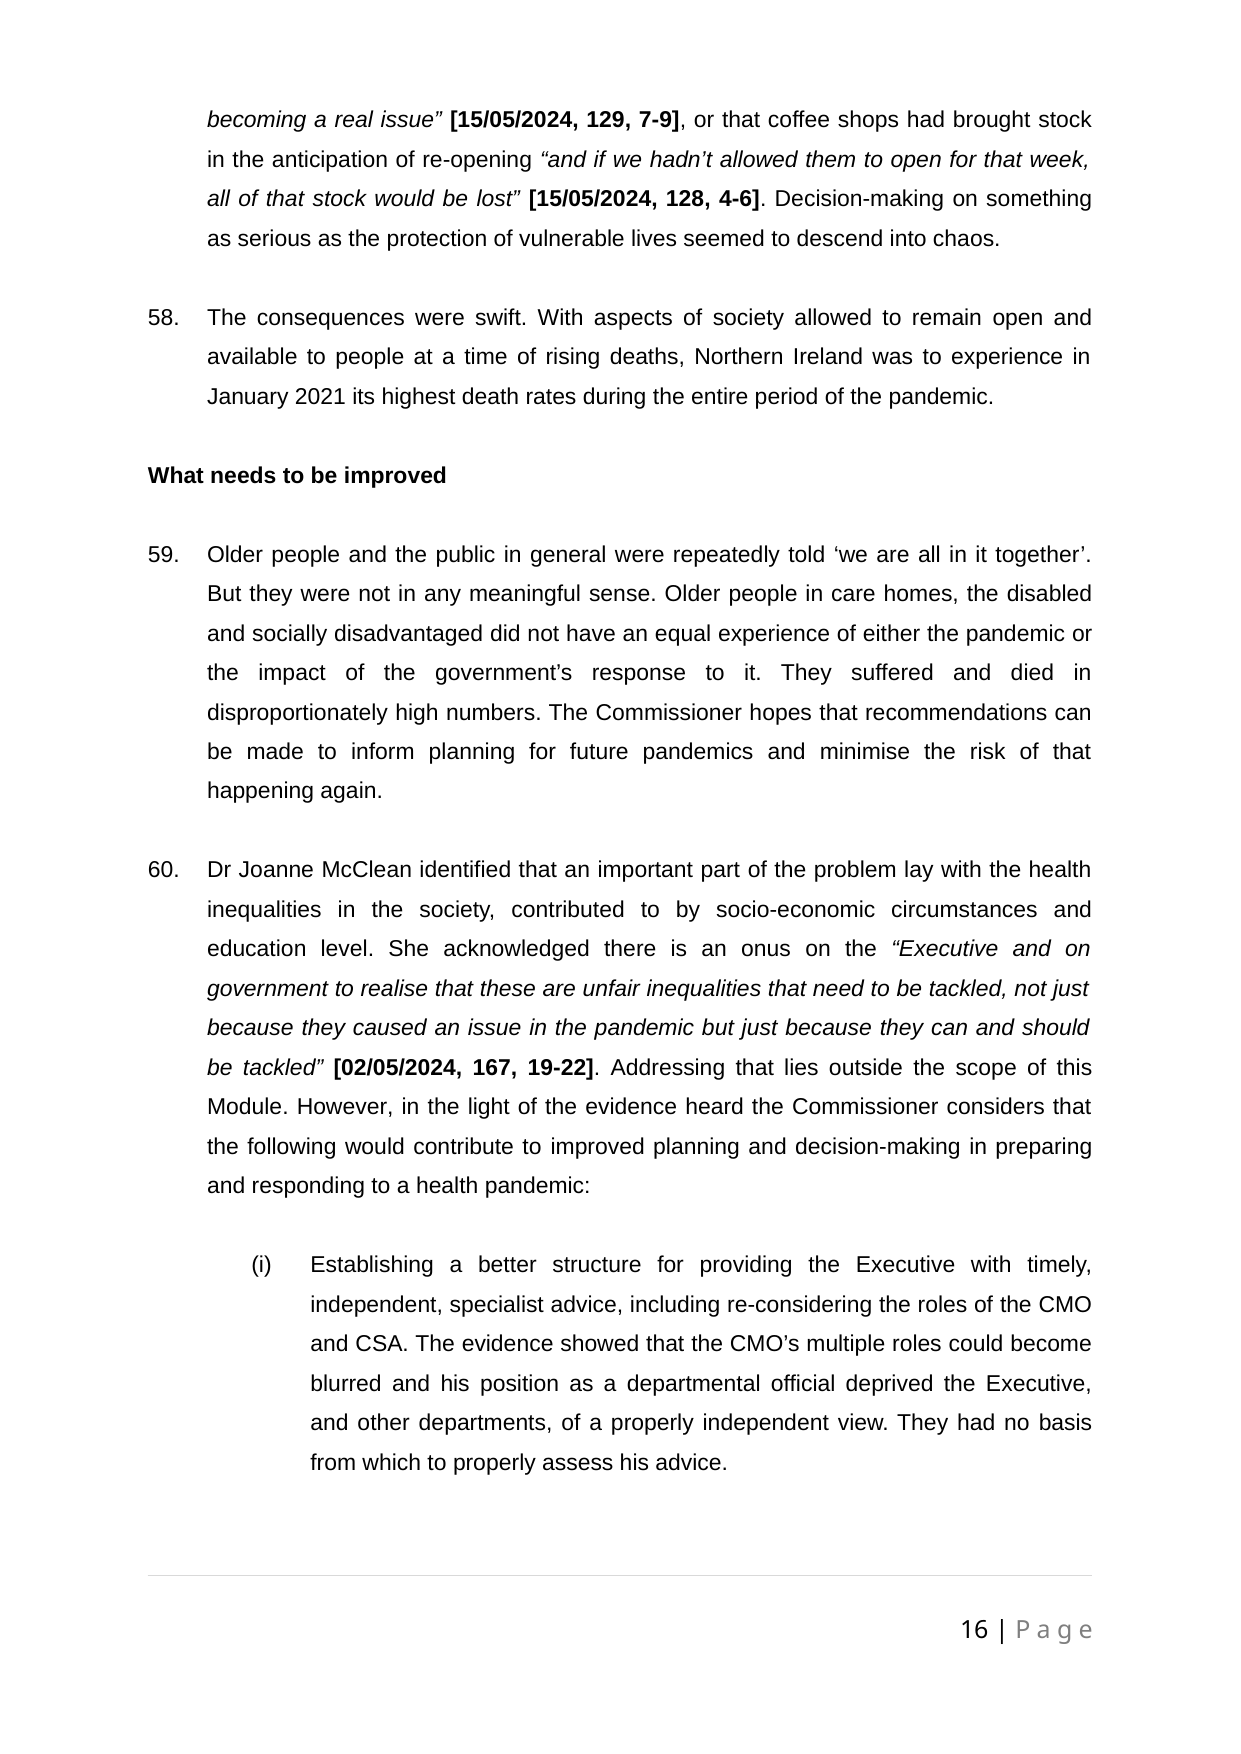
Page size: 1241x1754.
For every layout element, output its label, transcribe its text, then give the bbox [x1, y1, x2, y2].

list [148, 106, 1092, 251]
list Older people and the public in general were repeatedly told ‘we are all in it together’. But they were not in any meaningful sense. Older people in care homes, the disabled and socially disadvantaged did not have an equal experience of either the pandemic or the impact of the government’s response to it. They suffered and died in disproportionately high numbers. The Commissioner hopes that recommendations can be made to inform planning for future pandemics and minimise the risk of that happening again. [148, 541, 1092, 804]
text What needs to be improved [148, 462, 1092, 488]
list Establishing a better structure for providing the Executive with timely, independent, specialist advice, including re-considering the roles of the CMO and CSA. The evidence showed that the CMO’s multiple roles could become blurred and his position as a departmental official deprived the Executive, and other departments, of a properly independent view. They had no basis from which to properly assess his advice. [251, 1251, 1092, 1475]
list The consequences were swift. With aspects of society allowed to remain open and available to people at a time of rising deaths, Northern Ireland was to experience in January 2021 its highest death rates during the entire period of the pandemic. [148, 304, 1092, 409]
list Dr Joanne McClean identified that an important part of the problem lay with the health inequalities in the society, contributed to by socio-economic circumstances and education level. She acknowledged there is an onus on the “Executive and on government to realise that these are unfair inequalities that need to be tackled, not just because they caused an issue in the pandemic but just because they can and should be tackled” [02/05/2024, 167, 19-22]. Addressing that lies outside the scope of this Module. However, in the light of the evidence heard the Commissioner considers that the following would contribute to improved planning and decision-making in preparing and responding to a health pandemic: [148, 856, 1092, 1199]
